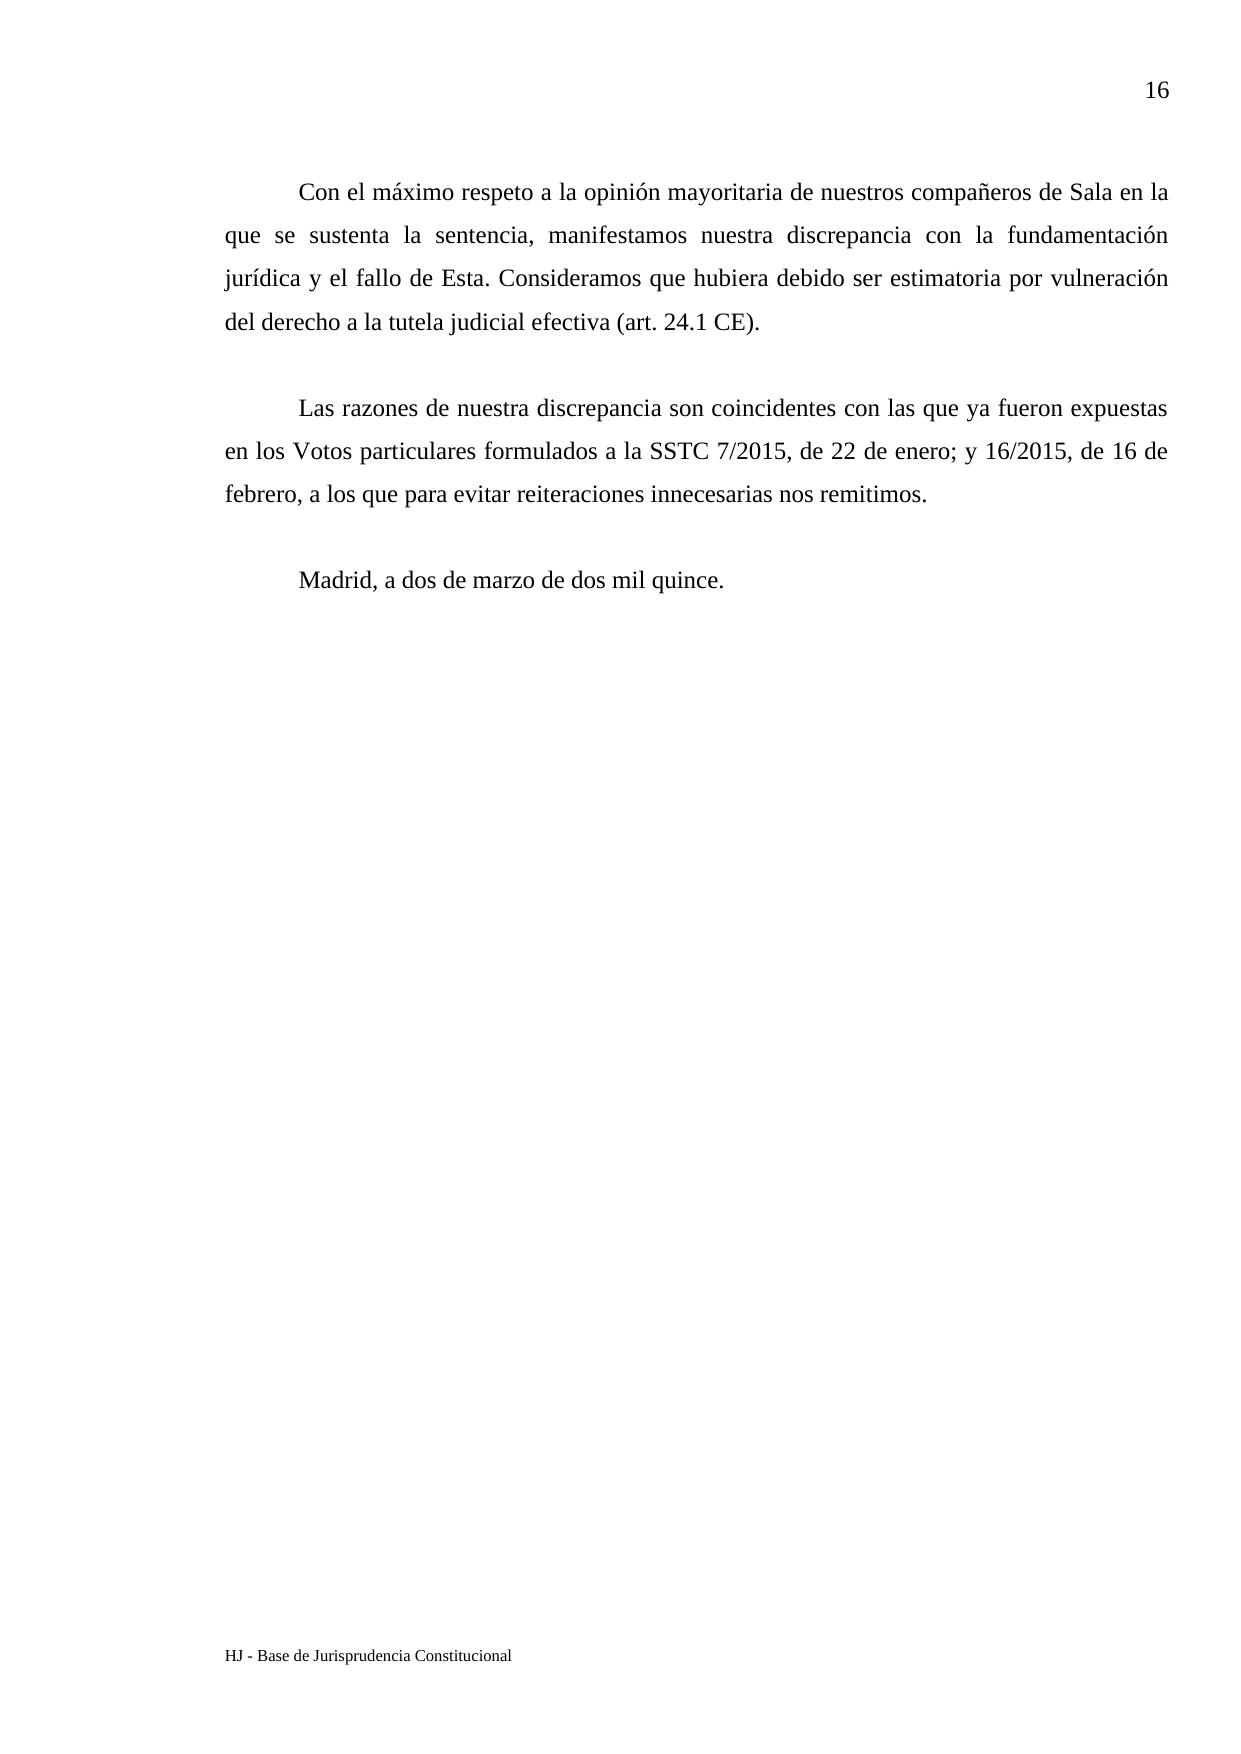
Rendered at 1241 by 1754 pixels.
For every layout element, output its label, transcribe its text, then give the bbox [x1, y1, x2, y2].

text Madrid, a dos de marzo de dos mil quince. [224, 565, 1169, 594]
text Las razones de nuestra discrepancia son coincidentes con las que ya fueron expuestas en los Votos particulares formulados a la SSTC 7/2015, de 22 de enero; y 16/2015, de 16 de febrero, a los que para evitar reiteraciones innecesarias nos remitimos. [224, 393, 1169, 508]
text Con el máximo respeto a la opinión mayoritaria de nuestros compañeros de Sala en la que se sustenta la sentencia, manifestamos nuestra discrepancia con la fundamentación jurídica y el fallo de Esta. Consideramos que hubiera debido ser estimatoria por vulneración del derecho a la tutela judicial efectiva (art. 24.1 CE). [224, 177, 1169, 335]
